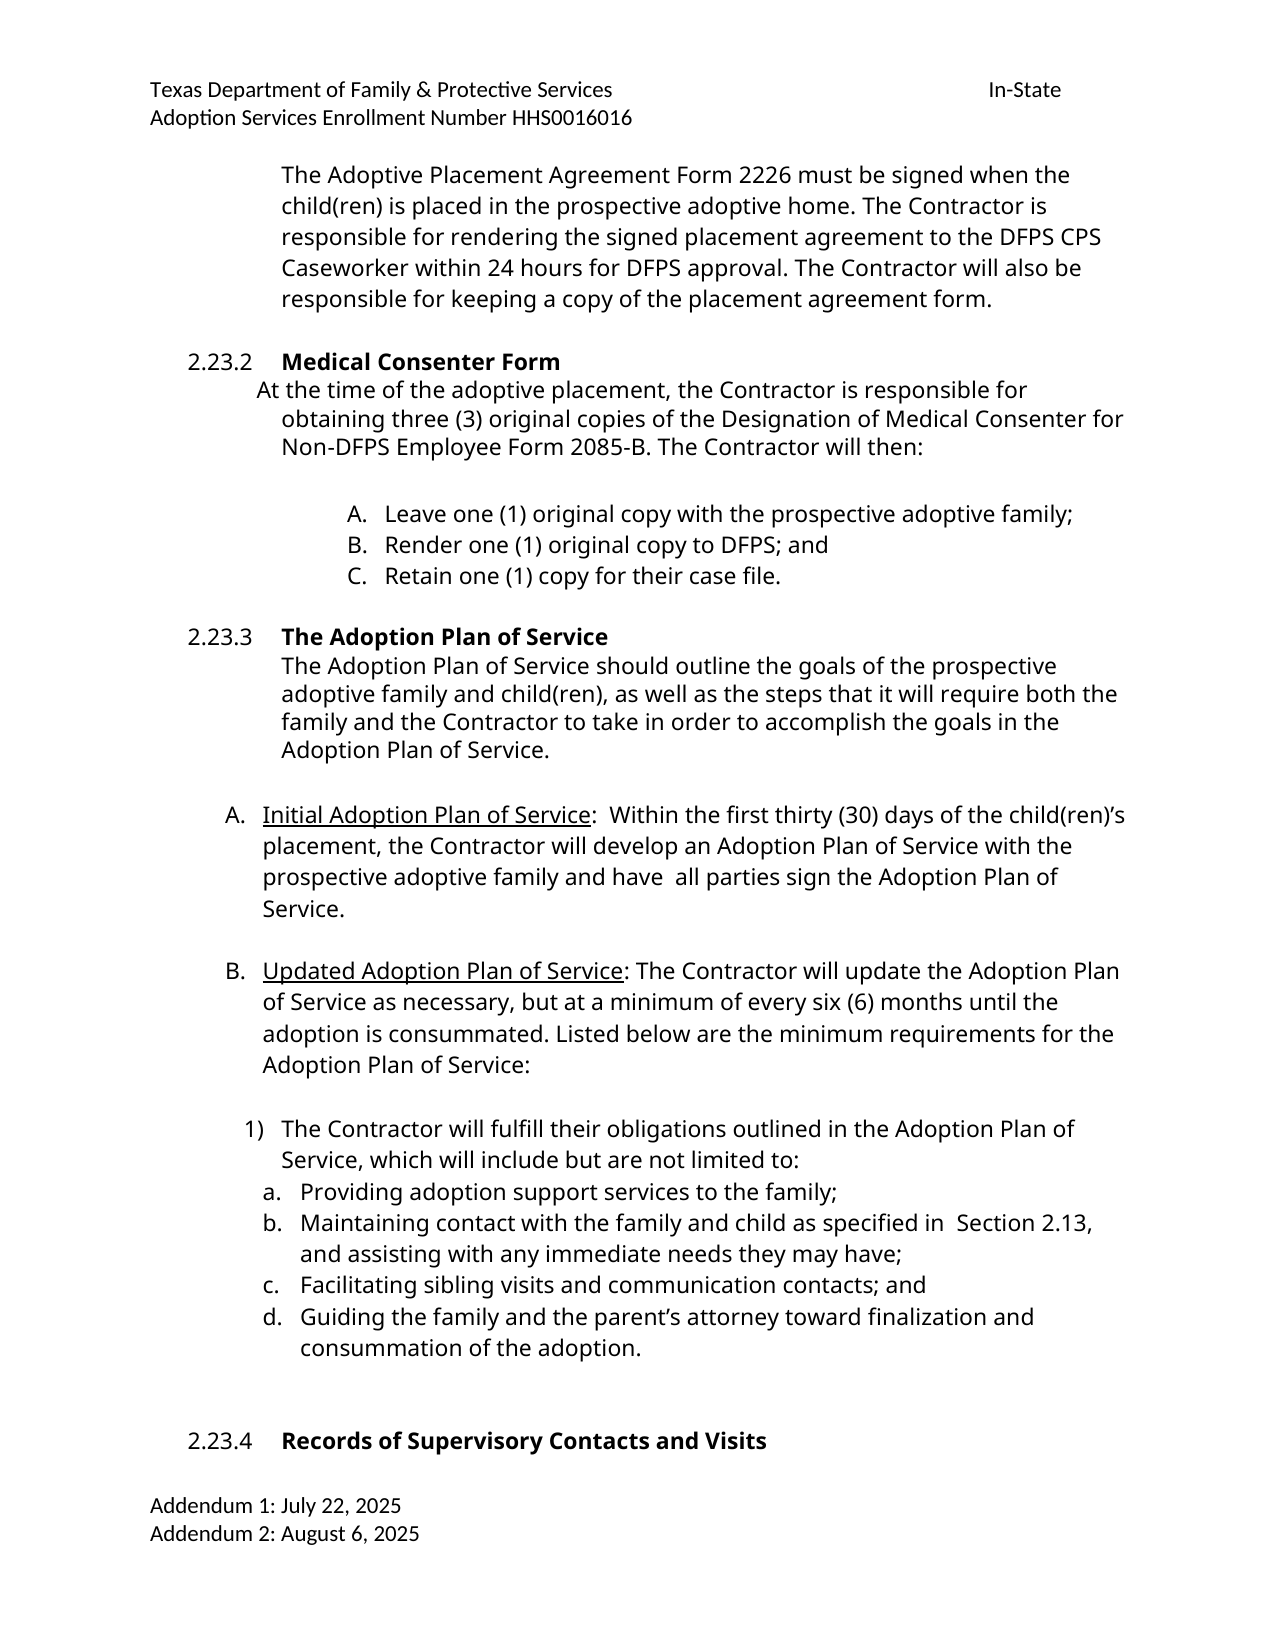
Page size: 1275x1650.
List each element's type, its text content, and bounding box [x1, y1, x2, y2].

list Providing adoption support services to the family; [262, 1176, 1127, 1207]
text The Adoptive Placement Agreement Form 2226 must be signed when the child(ren) is placed in the prospective adoptive home. The Contractor is responsible for rendering the signed placement agreement to the DFPS CPS Caseworker within 24 hours for DFPS approval. The Contractor will also be responsible for keeping a copy of the placement agreement form. [281, 159, 1114, 314]
list The Adoption Plan of Service should outline the goals of the prospective adoptive family and child(ren), as well as the steps that it will require both the family and the Contractor to take in order to accomplish the goals in the Adoption Plan of Service. [281, 652, 1127, 764]
list At the time of the adoptive placement, the Contractor is responsible for obtaining three (3) original copies of the Designation of Medical Consenter for Non-DFPS Employee Form 2085-B. The Contractor will then: [197, 376, 1127, 461]
list The Adoption Plan of Service [187, 623, 1127, 652]
list Leave one (1) original copy with the prospective adoptive family; [347, 498, 1127, 529]
list Initial Adoption Plan of Service: Within the first thirty (30) days of the child(ren)’s placement, the Contractor will develop an Adoption Plan of Service with the prospective adoptive family and have all parties sign the Adoption Plan of Service. [225, 799, 1127, 924]
list Maintaining contact with the family and child as specified in Section 2.13, and assisting with any immediate needs they may have; [262, 1207, 1127, 1269]
list Retain one (1) copy for their case file. [347, 560, 1127, 591]
list Medical Consenter Form [187, 348, 1127, 376]
list Updated Adoption Plan of Service: The Contractor will update the Adoption Plan of Service as necessary, but at a minimum of every six (6) months until the adoption is consummated. Listed below are the minimum requirements for the Adoption Plan of Service: [225, 955, 1127, 1080]
list Render one (1) original copy to DFPS; and [347, 529, 1127, 560]
list Facilitating sibling visits and communication contacts; and [262, 1269, 1127, 1301]
list Records of Supervisory Contacts and Visits [187, 1427, 1127, 1455]
list The Contractor will fulfill their obligations outlined in the Adoption Plan of Service, which will include but are not limited to: [244, 1113, 1127, 1176]
list Guiding the family and the parent’s attorney toward finalization and consummation of the adoption. [262, 1301, 1127, 1363]
